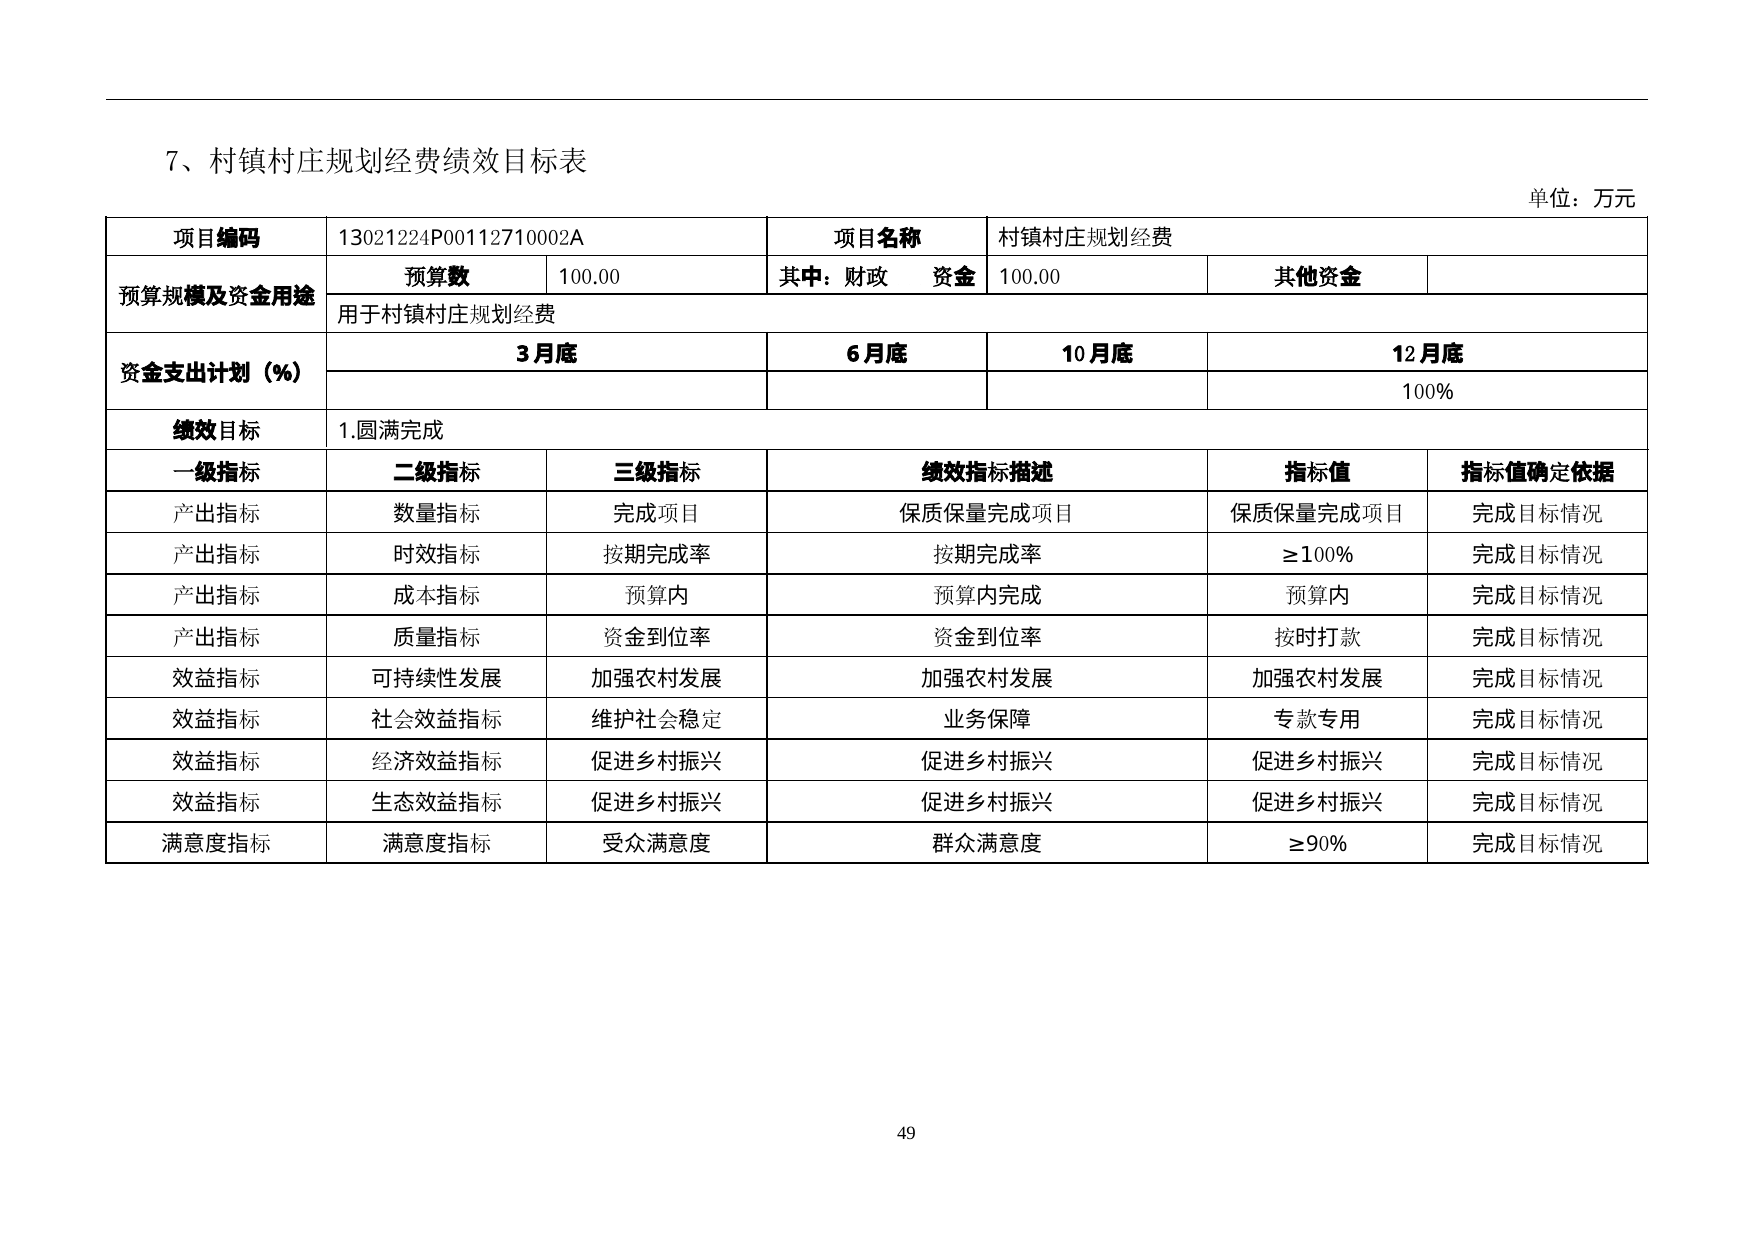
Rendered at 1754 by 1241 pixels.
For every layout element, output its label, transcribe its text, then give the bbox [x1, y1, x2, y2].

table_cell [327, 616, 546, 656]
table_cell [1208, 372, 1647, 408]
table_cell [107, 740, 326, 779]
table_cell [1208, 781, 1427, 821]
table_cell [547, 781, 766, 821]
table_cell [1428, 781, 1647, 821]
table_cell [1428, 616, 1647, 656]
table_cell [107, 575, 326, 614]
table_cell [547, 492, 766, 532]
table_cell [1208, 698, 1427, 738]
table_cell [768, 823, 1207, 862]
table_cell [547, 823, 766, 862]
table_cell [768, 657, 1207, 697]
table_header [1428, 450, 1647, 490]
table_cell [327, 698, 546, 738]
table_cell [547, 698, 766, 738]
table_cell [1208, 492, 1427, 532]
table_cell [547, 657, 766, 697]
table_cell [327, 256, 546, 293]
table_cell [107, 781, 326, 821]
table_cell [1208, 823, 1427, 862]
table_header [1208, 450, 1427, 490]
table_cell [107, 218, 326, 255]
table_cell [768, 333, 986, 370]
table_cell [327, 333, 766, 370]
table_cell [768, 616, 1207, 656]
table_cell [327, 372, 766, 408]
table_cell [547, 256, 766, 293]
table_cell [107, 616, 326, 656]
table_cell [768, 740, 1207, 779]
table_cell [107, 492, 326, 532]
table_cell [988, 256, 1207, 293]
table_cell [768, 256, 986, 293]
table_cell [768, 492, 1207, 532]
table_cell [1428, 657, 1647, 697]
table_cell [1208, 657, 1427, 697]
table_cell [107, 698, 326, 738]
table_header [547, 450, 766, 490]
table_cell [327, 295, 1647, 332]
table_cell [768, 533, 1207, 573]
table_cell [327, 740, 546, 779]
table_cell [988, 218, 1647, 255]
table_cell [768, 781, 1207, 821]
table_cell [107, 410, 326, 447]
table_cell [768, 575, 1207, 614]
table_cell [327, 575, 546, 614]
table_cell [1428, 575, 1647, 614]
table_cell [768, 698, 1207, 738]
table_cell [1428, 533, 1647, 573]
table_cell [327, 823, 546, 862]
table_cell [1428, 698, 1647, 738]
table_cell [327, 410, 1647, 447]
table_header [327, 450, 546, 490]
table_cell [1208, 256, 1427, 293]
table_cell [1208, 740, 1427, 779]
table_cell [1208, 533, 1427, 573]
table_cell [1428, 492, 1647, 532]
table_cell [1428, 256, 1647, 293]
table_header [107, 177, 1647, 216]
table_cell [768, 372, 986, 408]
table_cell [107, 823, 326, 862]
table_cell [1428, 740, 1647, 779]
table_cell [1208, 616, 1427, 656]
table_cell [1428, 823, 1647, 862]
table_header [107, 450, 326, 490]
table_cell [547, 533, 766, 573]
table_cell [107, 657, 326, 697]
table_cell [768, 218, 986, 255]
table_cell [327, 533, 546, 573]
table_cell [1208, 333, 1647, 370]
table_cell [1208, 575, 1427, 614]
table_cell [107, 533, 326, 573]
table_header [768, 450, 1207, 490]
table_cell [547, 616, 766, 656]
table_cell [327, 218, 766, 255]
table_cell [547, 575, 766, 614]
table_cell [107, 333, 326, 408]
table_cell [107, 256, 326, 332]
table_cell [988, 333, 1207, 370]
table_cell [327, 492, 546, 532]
text 7、村镇村庄规划经费绩效目标表 [106, 142, 1648, 175]
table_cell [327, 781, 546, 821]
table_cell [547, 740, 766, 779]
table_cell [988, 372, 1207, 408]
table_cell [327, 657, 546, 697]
